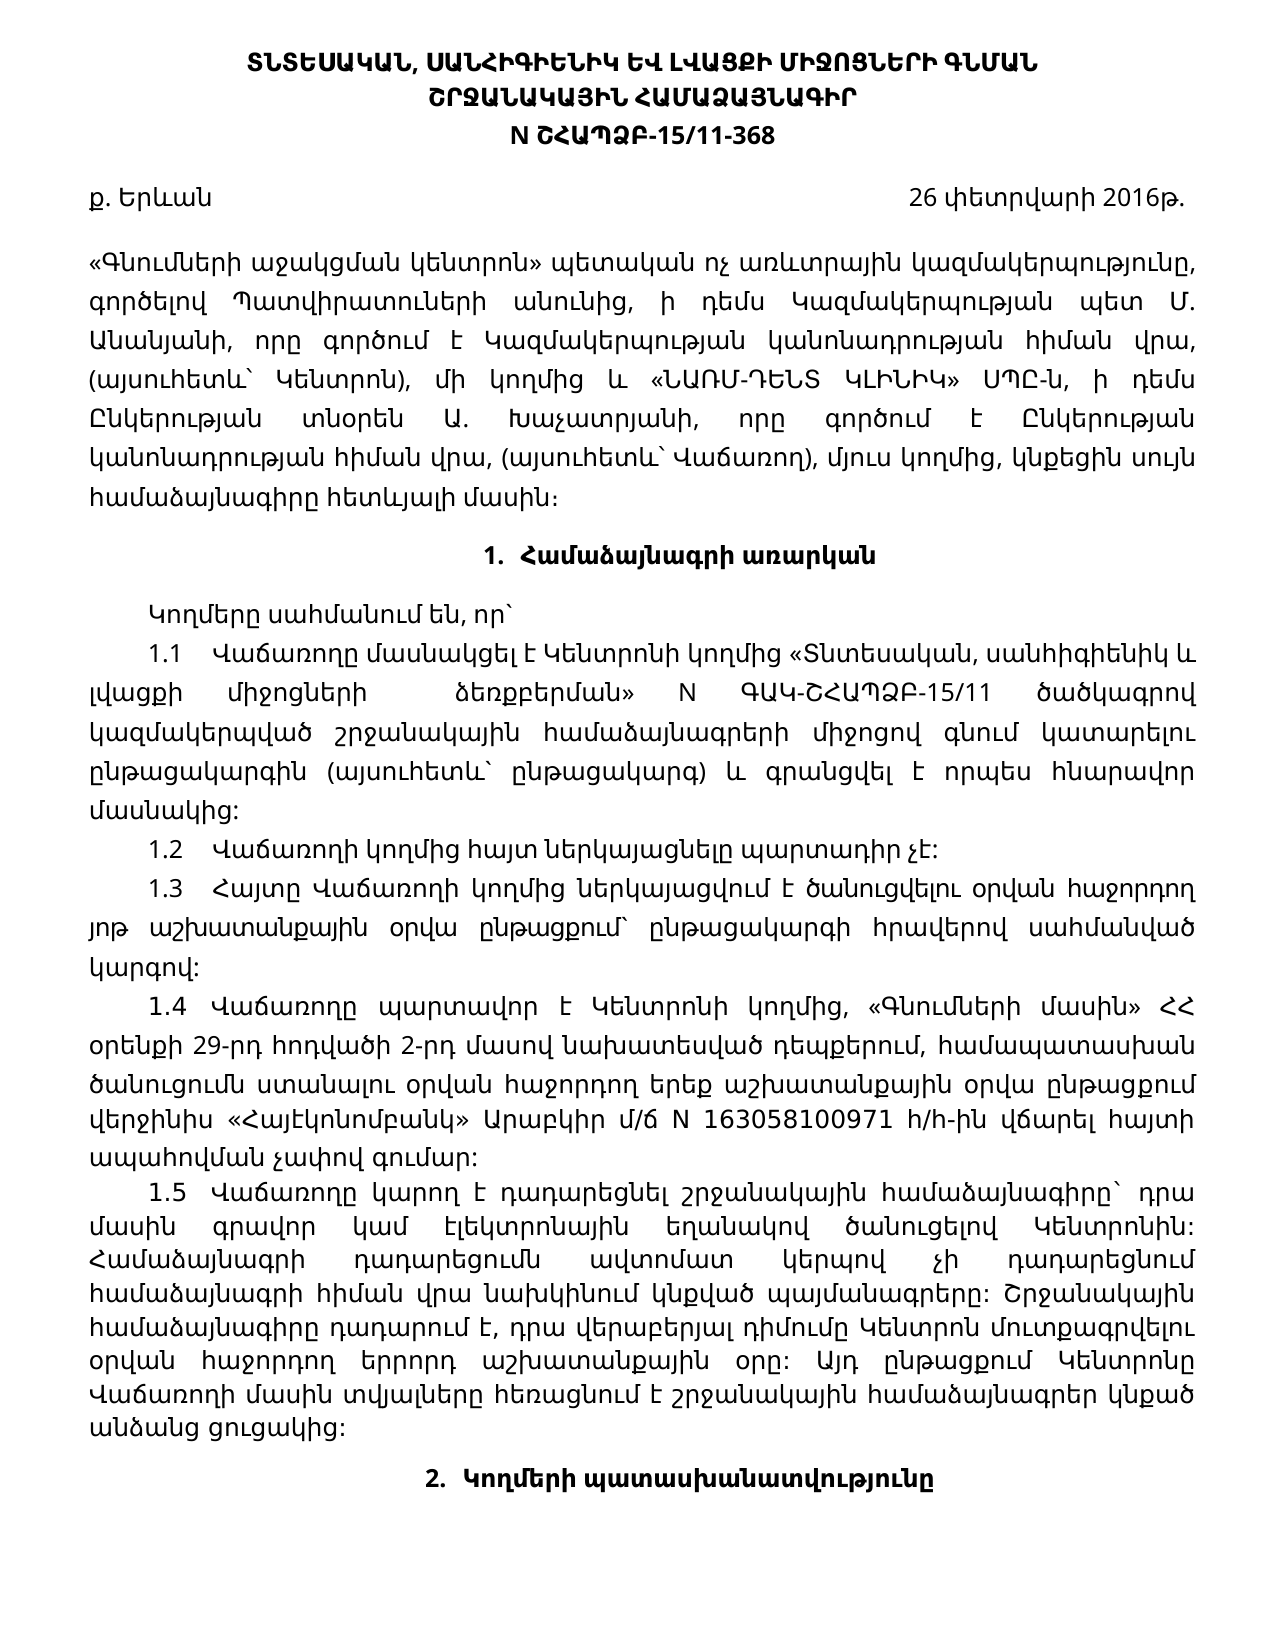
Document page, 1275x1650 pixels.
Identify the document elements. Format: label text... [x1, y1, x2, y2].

text ՏՆՏԵՍԱԿԱՆ, ՍԱՆՀԻԳԻԵՆԻԿ ԵՎ ԼՎԱՑՔԻ ՄԻՋՈՑՆԵՐԻ ԳՆՄԱՆ [89, 44, 1196, 78]
list Կողմերի պատասխանատվությունը [164, 1461, 1196, 1495]
list Վաճառողը կարող է դադարեցնել շրջանակային համաձայնագիրը` դրա մասին գրավոր կամ էլեկտրոնային եղանակով ծանուցելով Կենտրոնին: Համաձայնագրի դադարեցումն ավտոմատ կերպով չի դադարեցնում համաձայնագրի հիման վրա նախկինում կնքված պայմանագրերը: Շրջանակային համաձայնագիրը դադարում է, դրա վերաբերյալ դիմումը Կենտրոն մուտքագրվելու օրվան հաջորդող երրորդ աշխատանքային օրը: Այդ ընթացքում Կենտրոնը Վաճառողի մասին տվյալները հեռացնում է շրջանակային համաձայնագրեր կնքած անձանց ցուցակից: [89, 1178, 1196, 1442]
list Համաձայնագրի առարկան [164, 538, 1196, 572]
table_header ք. Երևան [78, 180, 591, 218]
text «Գնումների աջակցման կենտրոն» պետական ոչ առևտրային կազմակերպությունը, գործելով Պատվիրատուների անունից, ի դեմս Կազմակերպության պետ Մ. Անանյանի, որը գործում է Կազմակերպության կանոնադրության հիման վրա, (այսուհետև՝ Կենտրոն), մի կողմից և «ՆԱՌՄ-ԴԵՆՏ ԿԼԻՆԻԿ» ՍՊԸ-ն, ի դեմս Ընկերության տնօրեն Ա. Խաչատրյանի, որը գործում է Ընկերության կանոնադրության հիման վրա, (այսուհետև՝ Վաճառող), մյուս կողմից, կնքեցին սույն համաձայնագիրը հետևյալի մասին։ [89, 244, 1196, 513]
list Վաճառողի կողմից հայտ ներկայացնելը պարտադիր չէ: [89, 832, 1196, 866]
text ՇՐՋԱՆԱԿԱՅԻՆ ՀԱՄԱՁԱՅՆԱԳԻՐ [89, 83, 1196, 113]
list Վաճառողը մասնակցել է Կենտրոնի կողմից «Տնտեսական, սանհիգիենիկ և լվացքի միջոցների ձեռքբերման» N ԳԱԿ-ՇՀԱՊՁԲ-15/11 ծածկագրով կազմակերպված շրջանակային համաձայնագրերի միջոցով գնում կատարելու ընթացակարգին (այսուհետև` ընթացակարգ) և գրանցվել է որպես հնարավոր մասնակից: [89, 636, 1196, 827]
text Կողմերը սահմանում են, որ` [89, 597, 1196, 631]
list Վաճառողը պարտավոր է Կենտրոնի կողմից, «Գնումների մասին» ՀՀ օրենքի 29-րդ հոդվածի 2-րդ մասով նախատեսված դեպքերում, համապատասխան ծանուցումն ստանալու օրվան հաջորդող երեք աշխատանքային օրվա ընթացքում վերջինիս «Հայէկոնոմբանկ» Արաբկիր մ/ճ N 163058100971 հ/հ-ին վճարել հայտի ապահովման չափով գումար: [89, 988, 1196, 1173]
table_header 26 փետրվարի 2016թ. [591, 180, 1196, 218]
list Հայտը Վաճառողի կողմից ներկայացվում է ծանուցվելու օրվան հաջորդող յոթ աշխատանքային օրվա ընթացքում` ընթացակարգի հրավերով սահմանված կարգով: [89, 871, 1196, 983]
text N ՇՀԱՊՁԲ-15/11-368 [89, 118, 1196, 152]
